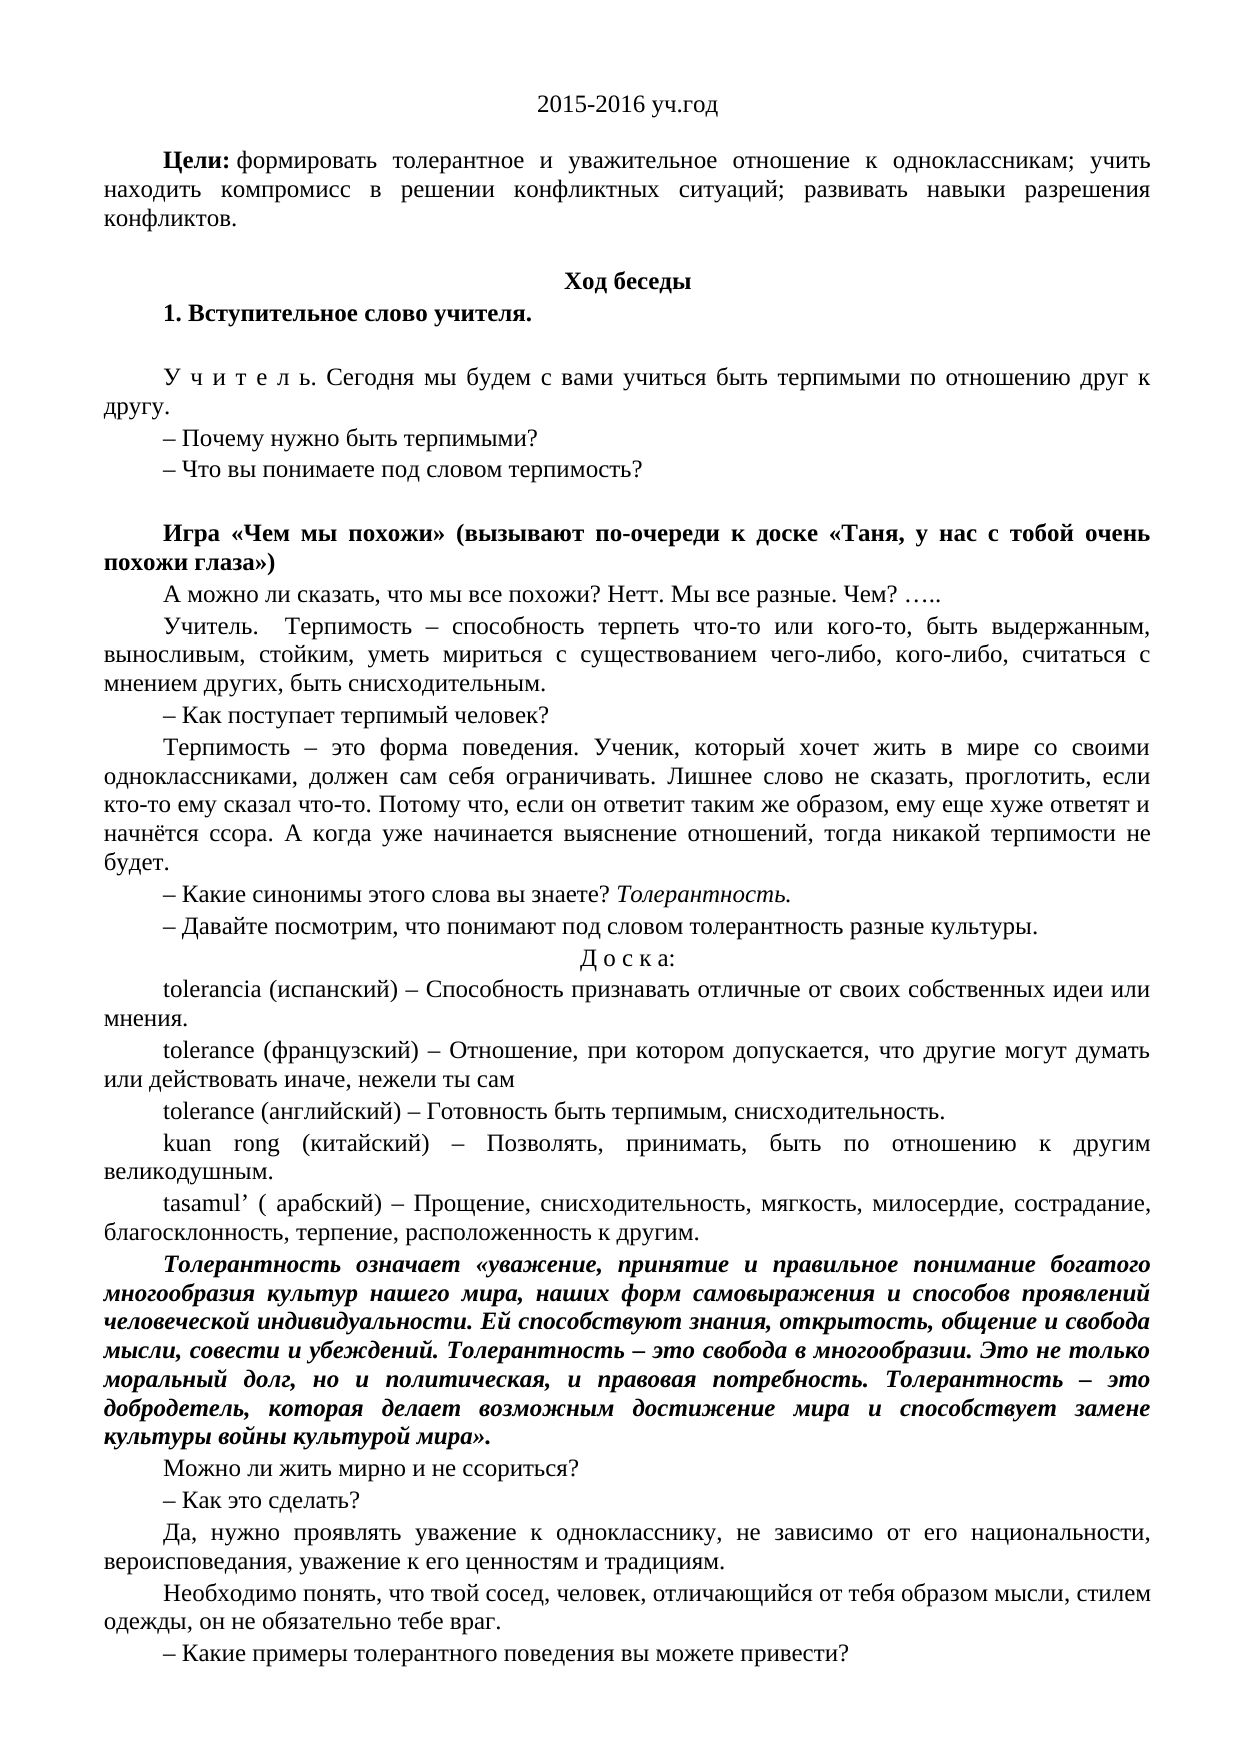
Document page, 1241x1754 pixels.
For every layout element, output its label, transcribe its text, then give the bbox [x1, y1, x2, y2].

text tolerance (французский) – Отношение, при котором допускается, что другие могут думать или действовать иначе, нежели ты сам [103, 1035, 1152, 1093]
text Толерантность означает «уважение, принятие и правильное понимание богатого многообразия культур нашего мира, наших форм самовыражения и способов проявлений человеческой индивидуальности. Ей способствуют знания, открытость, общение и свобода мысли, совести и убеждений. Толерантность – это свобода в многообразии. Это не только моральный долг, но и политическая, и правовая потребность. Толерантность – это добродетель, которая делает возможным достижение мира и способствует замене культуры войны культурой мира». [103, 1249, 1152, 1450]
text tolerance (английский) – Готовность быть терпимым, снисходительность. [103, 1096, 1152, 1124]
text Терпимость – это форма поведения. Ученик, который хочет жить в мире со своими одноклассниками, должен сам себя ограничивать. Лишнее слово не сказать, проглотить, если кто-то ему сказал что-то. Потому что, если он ответит таким же образом, ему еще хуже ответят и начнётся ссора. А когда уже начинается выяснение отношений, тогда никакой терпимости не будет. [103, 732, 1152, 876]
text kuan rong (китайский) – Позволять, принимать, быть по отношению к другим великодушным. [103, 1128, 1152, 1185]
text – Какие примеры толерантного поведения вы можете привести? [103, 1638, 1152, 1667]
text tasamul’ ( арабский) – Прощение, снисходительность, мягкость, милосердие, сострадание, благосклонность, терпение, расположенность к другим. [103, 1188, 1152, 1246]
text tolerancia (испанский) – Способность признавать отличные от своих собственных идеи или мнения. [103, 974, 1152, 1032]
text У ч и т е л ь. Сегодня мы будем с вами учиться быть терпимыми по отношению друг к другу. [103, 362, 1152, 419]
text Игра «Чем мы похожи» (вызывают по-очереди к доске «Таня, у нас с тобой очень похожи глаза») [103, 518, 1152, 576]
text А можно ли сказать, что мы все похожи? Нетт. Мы все разные. Чем? ….. [103, 579, 1152, 608]
text – Как поступает терпимый человек? [103, 700, 1152, 729]
text Можно ли жить мирно и не ссориться? [103, 1453, 1152, 1482]
text – Почему нужно быть терпимыми? [103, 423, 1152, 451]
text Ход беседы [103, 266, 1152, 295]
text Д о с к а: [103, 943, 1152, 971]
text – Какие синонимы этого слова вы знаете? Толерантность. [103, 879, 1152, 908]
text 2015-2016 уч.год [103, 89, 1152, 117]
text – Что вы понимаете под словом терпимость? [103, 454, 1152, 483]
text Учитель. Терпимость – cпособность терпеть что-то или кого-то, быть выдержанным, выносливым, стойким, уметь мириться с существованием чего-либо, кого-либо, считаться с мнением других, быть снисходительным. [103, 611, 1152, 697]
text Да, нужно проявлять уважение к однокласснику, не зависимо от его национальности, вероисповедания, уважение к его ценностям и традициям. [103, 1517, 1152, 1574]
text Цели: формировать толерантное и уважительное отношение к одноклассникам; учить находить компромисс в решении конфликтных ситуаций; развивать навыки разрешения конфликтов. [103, 145, 1152, 231]
text – Как это сделать? [103, 1485, 1152, 1514]
text Необходимо понять, что твой сосед, человек, отличающийся от тебя образом мысли, стилем одежды, он не обязательно тебе враг. [103, 1578, 1152, 1635]
text – Давайте посмотрим, что понимают под словом толерантность разные культуры. [103, 911, 1152, 939]
text 1. Вступительное слово учителя. [103, 298, 1152, 327]
